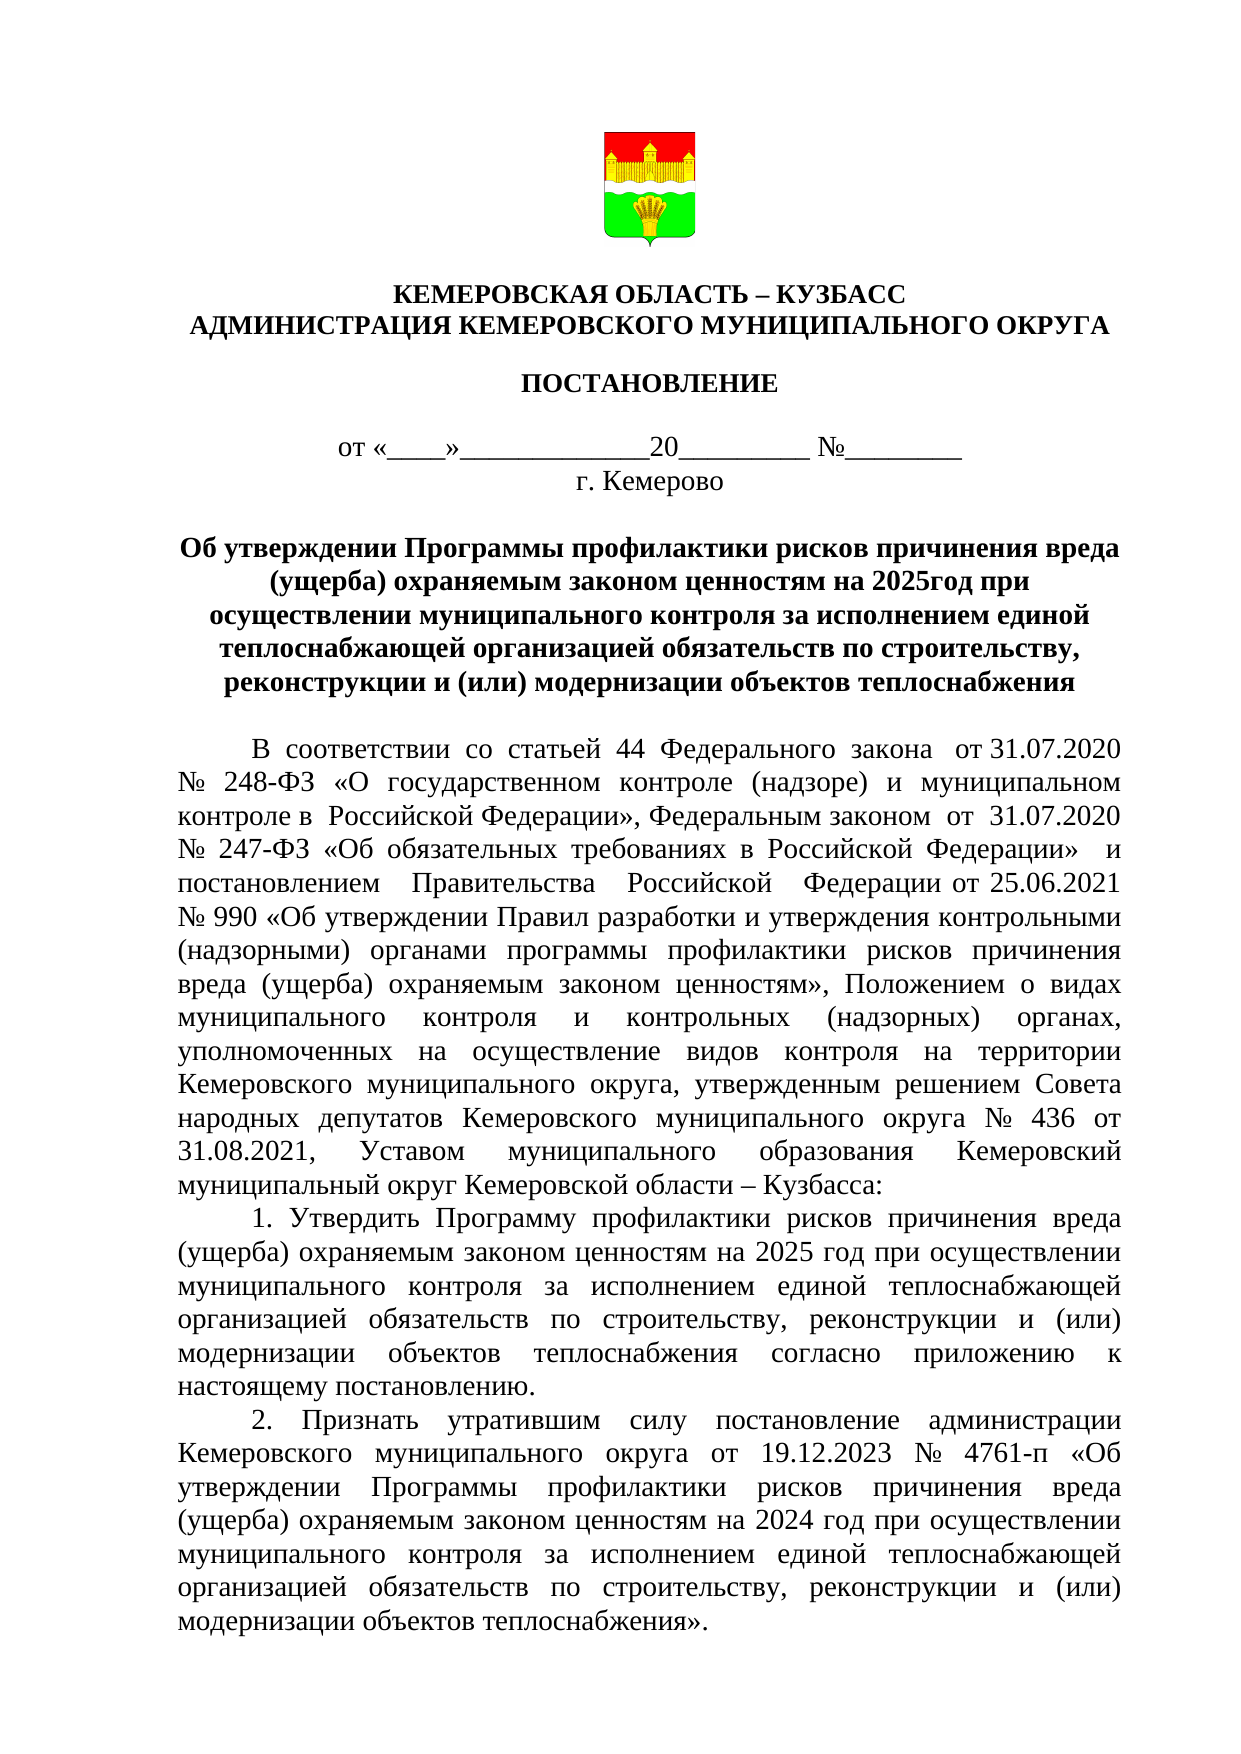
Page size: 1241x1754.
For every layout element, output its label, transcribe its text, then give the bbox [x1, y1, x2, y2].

text КЕМЕРОВСКАЯ ОБЛАСТЬ – КУЗБАСС [177, 278, 1122, 309]
text 1. Утвердить Программу профилактики рисков причинения вреда (ущерба) охраняемым законом ценностям на 2025 год при осуществлении муниципального контроля за исполнением единой теплоснабжающей организацией обязательств по строительству, реконструкции и (или) модернизации объектов теплоснабжения согласно приложению к настоящему постановлению. [177, 1201, 1122, 1402]
text ПОСТАНОВЛЕНИЕ [177, 367, 1122, 398]
picture [604, 132, 696, 247]
text Об утверждении Программы профилактики рисков причинения вреда (ущерба) охраняемым законом ценностям на 2025год при осуществлении муниципального контроля за исполнением единой теплоснабжающей организацией обязательств по строительству, реконструкции и (или) модернизации объектов теплоснабжения [177, 530, 1122, 697]
text АДМИНИСТРАЦИЯ КЕМЕРОВСКОГО МУНИЦИПАЛЬНОГО ОКРУГА [177, 309, 1122, 340]
text В соответствии со статьей 44 Федерального закона от 31.07.2020 № 248-ФЗ «О государственном контроле (надзоре) и муниципальном контроле в Российской Федерации», Федеральным законом от 31.07.2020 № 247-ФЗ «Об обязательных требованиях в Российской Федерации» и постановлением Правительства Российской Федерации от 25.06.2021 № 990 «Об утверждении Правил разработки и утверждения контрольными (надзорными) органами программы профилактики рисков причинения вреда (ущерба) охраняемым законом ценностям», Положением о видах муниципального контроля и контрольных (надзорных) органах, уполномоченных на осуществление видов контроля на территории Кемеровского муниципального округа, утвержденным решением Совета народных депутатов Кемеровского муниципального округа № 436 от 31.08.2021, Уставом муниципального образования Кемеровский муниципальный округ Кемеровской области – Кузбасса: [177, 731, 1122, 1201]
text г. Кемерово [177, 463, 1122, 496]
text от «____»_____________20_________ №________ [177, 429, 1122, 463]
text 2. Признать утратившим силу постановление администрации Кемеровского муниципального округа от 19.12.2023 № 4761-п «Об утверждении Программы профилактики рисков причинения вреда (ущерба) охраняемым законом ценностям на 2024 год при осуществлении муниципального контроля за исполнением единой теплоснабжающей организацией обязательств по строительству, реконструкции и (или) модернизации объектов теплоснабжения». [177, 1402, 1122, 1637]
